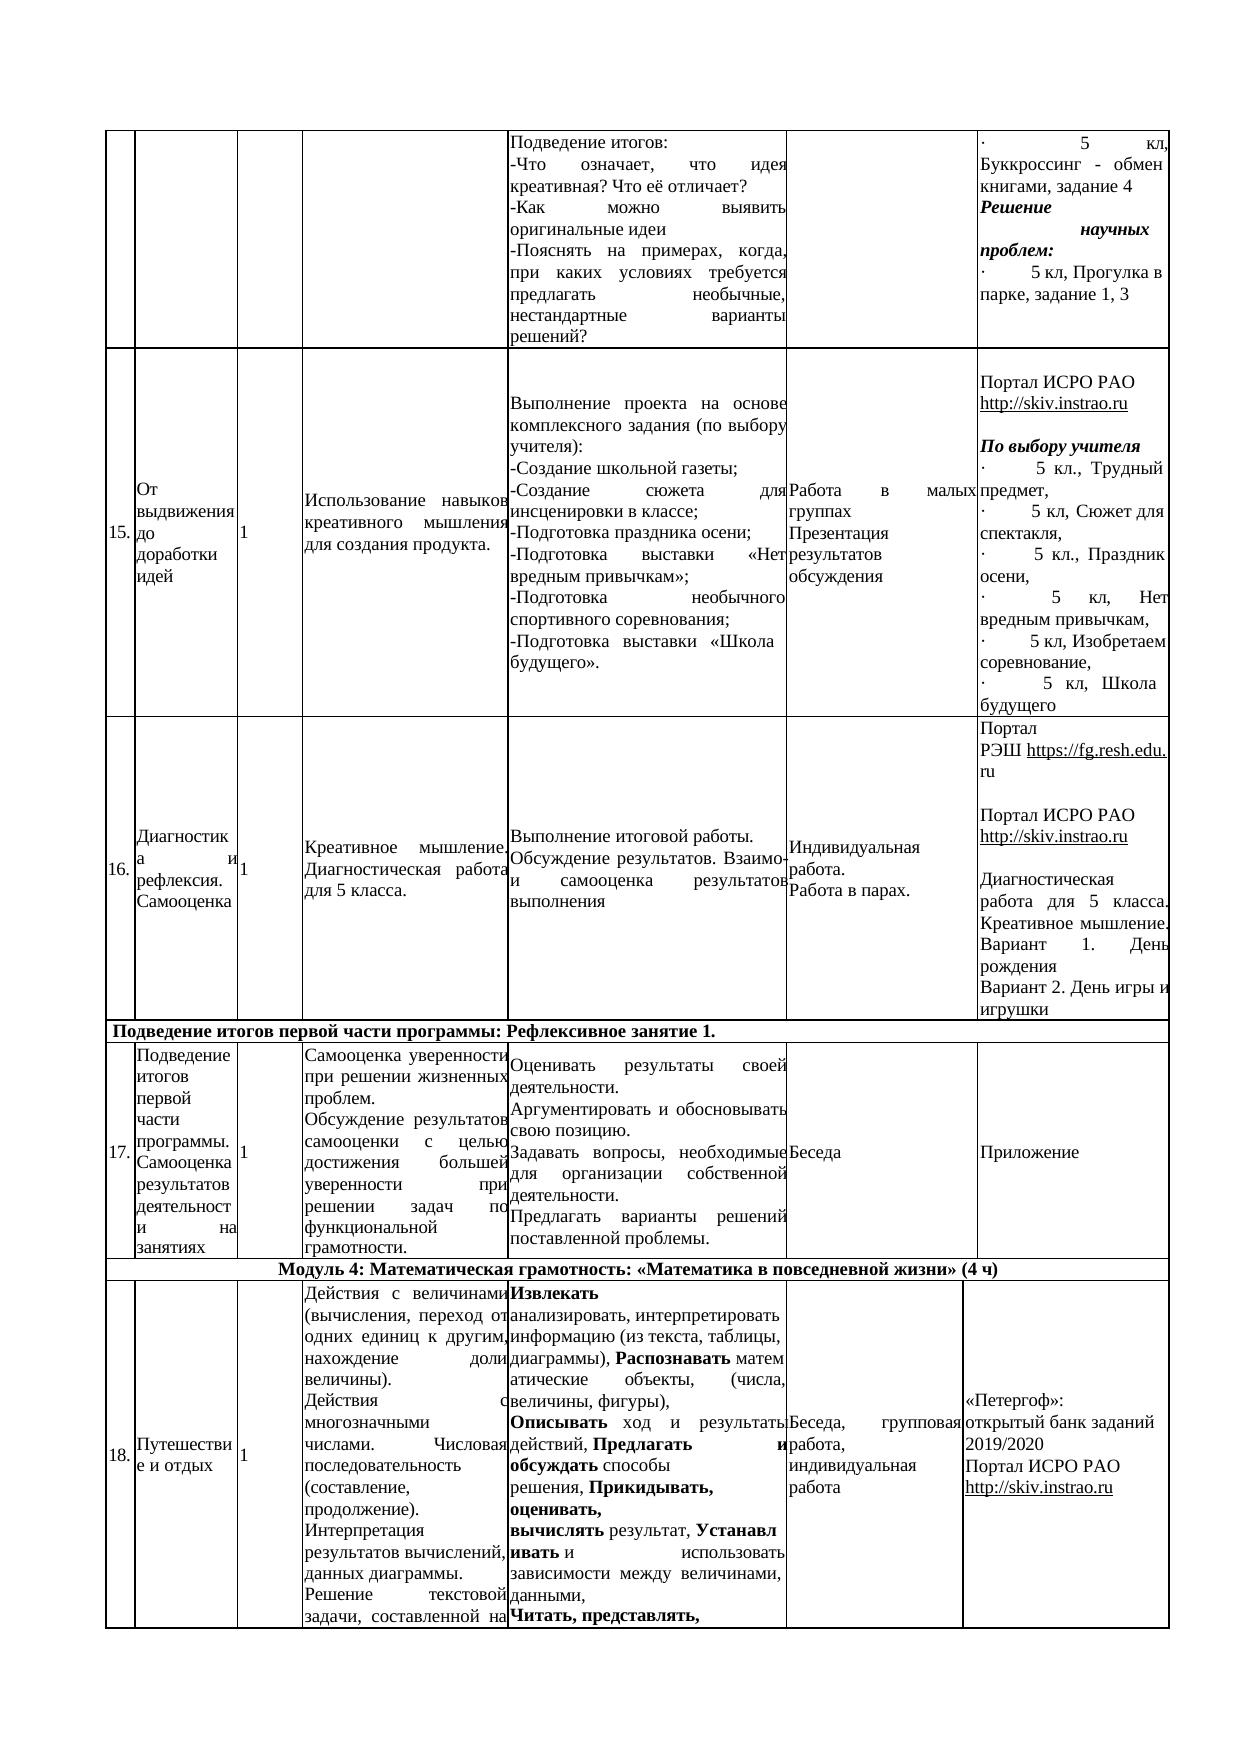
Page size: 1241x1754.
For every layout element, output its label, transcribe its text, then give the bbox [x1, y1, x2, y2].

table_header Подведение итогов: -Что означает, что идея креативная? Что её отличает? -Как можно выявить оригинальные идеи -Пояснять на примерах, когда, при каких условиях требуется предлагать необычные, нестандартные варианты решений? [509, 131, 786, 347]
table_header [136, 131, 237, 347]
table_cell Выполнение итоговой работы. Обсуждение результатов. Взаимо- и самооценка результатов выполнения [509, 717, 786, 1019]
table_cell Портал РЭШ https://fg.resh.edu. ru [978, 717, 1168, 782]
table_cell Подведение итогов первой части программы: Рефлексивное занятие 1. [107, 1021, 1168, 1042]
table_cell Выполнение проекта на основе комплексного задания (по выбору учителя): -Создание школьной газеты; -Создание сюжета для инсценировки в классе; -Подготовка праздника осени; -Подготовка выставки «Нет вредным привычкам»; -Подготовка необычного спортивного соревнования; -Подготовка выставки «Школа будущего». [509, 349, 786, 716]
table_cell Диагностик а и рефлексия. Самооценка [136, 717, 237, 1019]
table_cell Действия с величинами (вычисления, переход от одних единиц к другим, нахождение доли величины). Действия с многозначными числами. Числовая последовательность (составление, продолжение). Интерпретация результатов вычислений, данных диаграммы. Решение текстовой задачи, составленной на [303, 1281, 507, 1627]
table_cell 1 [238, 1281, 302, 1627]
table_cell Самооценка уверенности при решении жизненных проблем. Обсуждение результатов самооценки с целью достижения большей уверенности при решении задач по функциональной грамотности. [303, 1043, 507, 1258]
table_cell От выдвижения до доработки идей [136, 349, 237, 716]
table_header [787, 131, 977, 347]
table_cell Извлекать анализировать, интерпретировать информацию (из текста, таблицы, диаграммы), Распознавать матем атические объекты, (числа, величины, фигуры), Описывать ход и результаты действий, Предлагать и обсуждать способы решения, Прикидывать, оценивать, вычислять результат, Устанавл ивать и использовать зависимости между величинами, данными, Читать, представлять, [509, 1281, 786, 1627]
table_cell Приложение [978, 1043, 1168, 1258]
table_cell Оценивать результаты своей деятельности. Аргументировать и обосновывать свою позицию. Задавать вопросы, необходимые для организации собственной деятельности. Предлагать варианты решений поставленной проблемы. [509, 1043, 786, 1258]
table_cell 1 [238, 1043, 302, 1258]
table_cell Портал ИСРО РАО http://skiv.instrao.ru По выбору учителя 5 кл., Трудный предмет, 5 кл, Сюжет для спектакля, 5 кл., Праздник осени, 5 кл, Нет вредным привычкам, 5 кл, Изобретаем соревнование, 5 кл, Школа будущего [978, 349, 1168, 716]
table_cell Работа в малых группах Презентация результатов обсуждения [787, 349, 977, 716]
table_header [238, 131, 302, 347]
table_cell 17. [107, 1043, 134, 1258]
table_cell 1 [238, 717, 302, 1019]
table_cell 15. [107, 349, 134, 716]
table_cell 1 [238, 349, 302, 716]
table_cell Беседа [787, 1043, 977, 1258]
table_cell «Петергоф»: открытый банк заданий 2019/2020 Портал ИСРО РАО http://skiv.instrao.ru [964, 1281, 1168, 1627]
table_cell 16. [107, 717, 134, 1019]
table_cell Портал ИСРО РАО http://skiv.instrao.ru Диагностическая работа для 5 класса. Креативное мышление. Вариант 1. День рождения Вариант 2. День игры и игрушки [978, 782, 1168, 1019]
table_cell Подведение итогов первой части программы. Самооценка результатов деятельност и на занятиях [136, 1043, 237, 1258]
table_header 5 кл, Буккроссинг - обмен книгами, задание 4 Решение научных проблем: 5 кл, Прогулка в парке, задание 1, 3 [978, 131, 1168, 347]
table_cell Креативное мышление. Диагностическая работа для 5 класса. [303, 717, 507, 1019]
table_cell Модуль 4: Математическая грамотность: «Математика в повседневной жизни» (4 ч) [107, 1259, 1168, 1279]
table_cell Путешестви е и отдых [136, 1281, 237, 1627]
table_cell Индивидуальная работа. Работа в парах. [787, 717, 977, 1019]
table_cell Использование навыков креативного мышления для создания продукта. [303, 349, 507, 716]
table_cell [787, 1281, 962, 1627]
table_header [303, 131, 507, 347]
table_cell 18. [107, 1281, 134, 1627]
table_header [107, 131, 134, 347]
